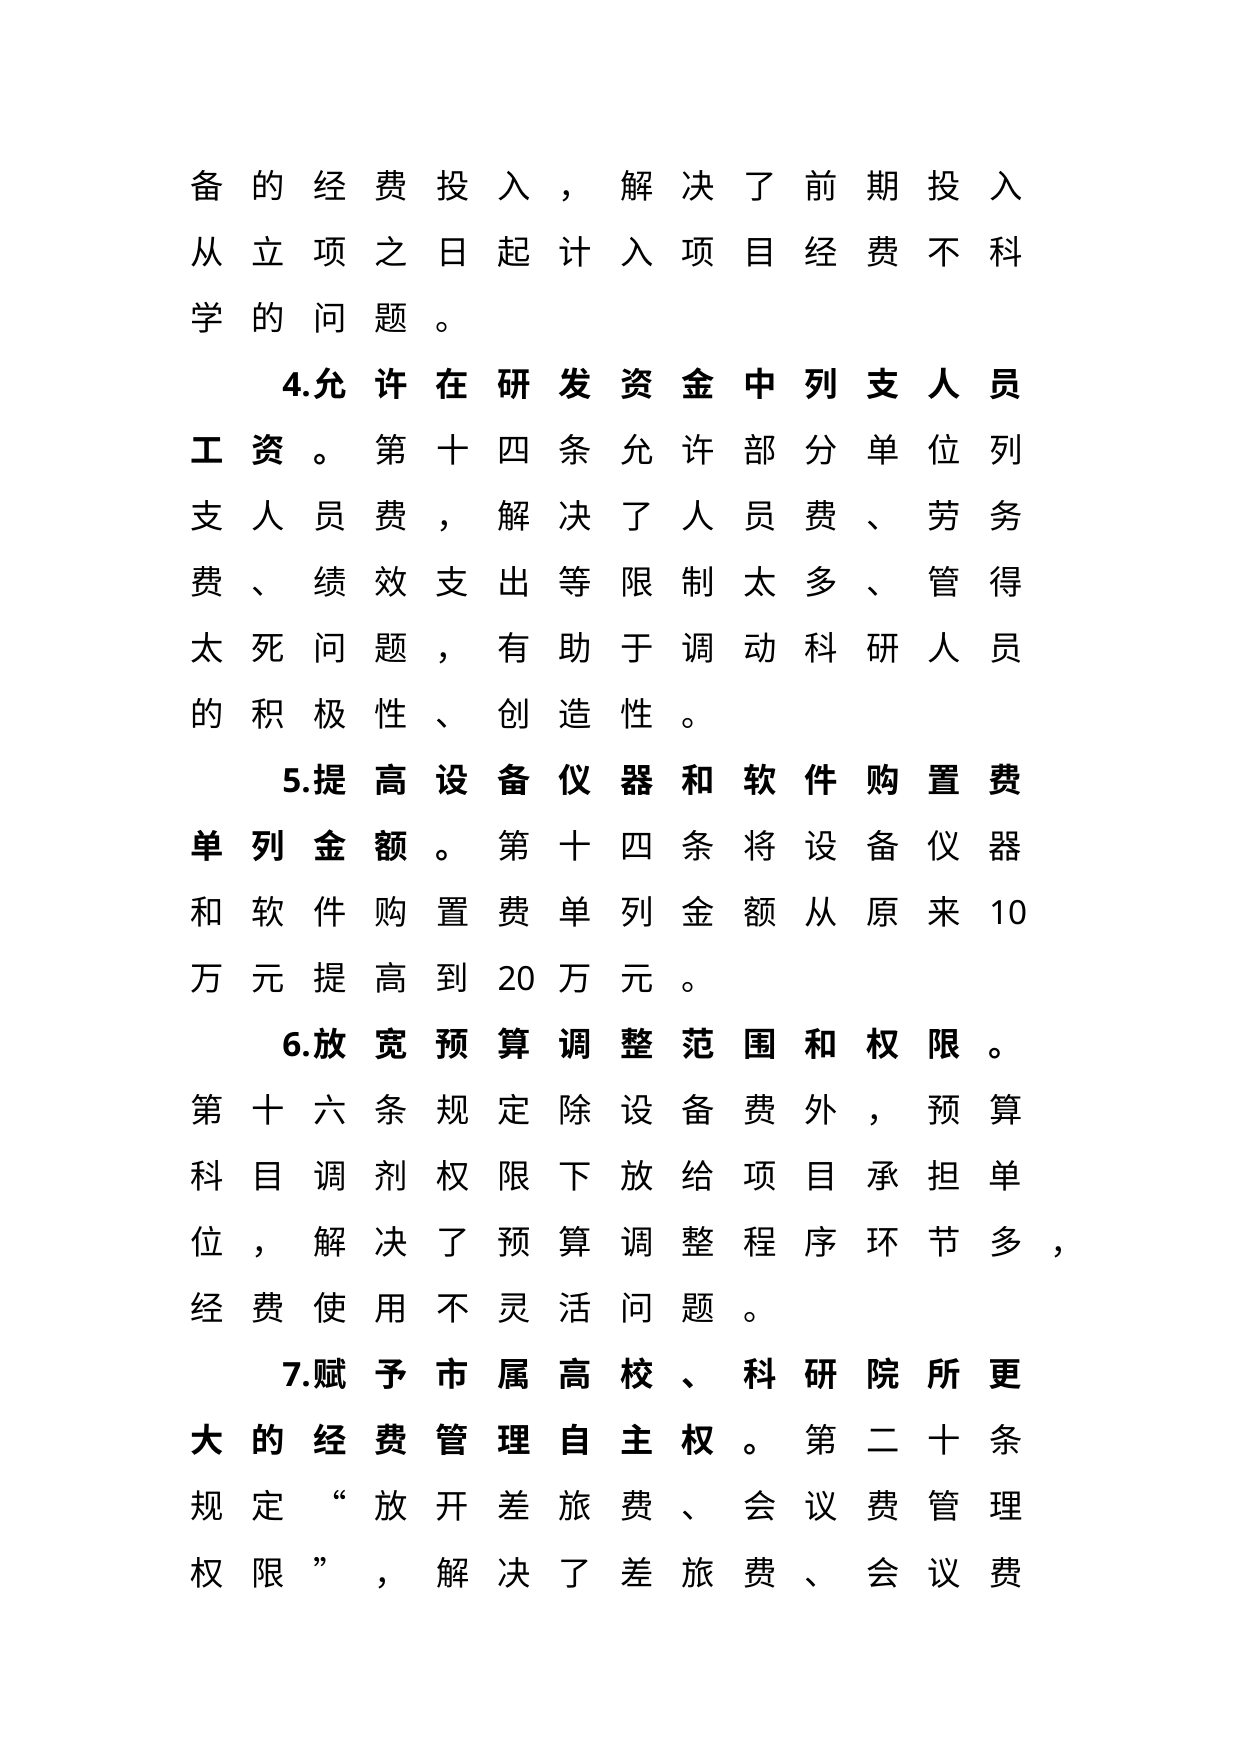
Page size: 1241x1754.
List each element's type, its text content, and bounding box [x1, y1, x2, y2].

text 6.放宽预算调整范围和权限。第十六条规定除设备费外，预算科目调剂权限下放给项目承担单位，解决了预算调整程序环节多，经费使用不灵活问题。 [190, 1009, 1050, 1339]
text 5.提高设备仪器和软件购置费单列金额。第十四条将设备仪器和软件购置费单列金额从原来10万元提高到20万元。 [190, 745, 1050, 1009]
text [190, 1339, 1050, 1603]
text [190, 151, 1050, 349]
text 4.允许在研发资金中列支人员工资。第十四条允许部分单位列支人员费，解决了人员费、劳务费、绩效支出等限制太多、管得太死问题，有助于调动科研人员的积极性、创造性。 [190, 349, 1050, 745]
